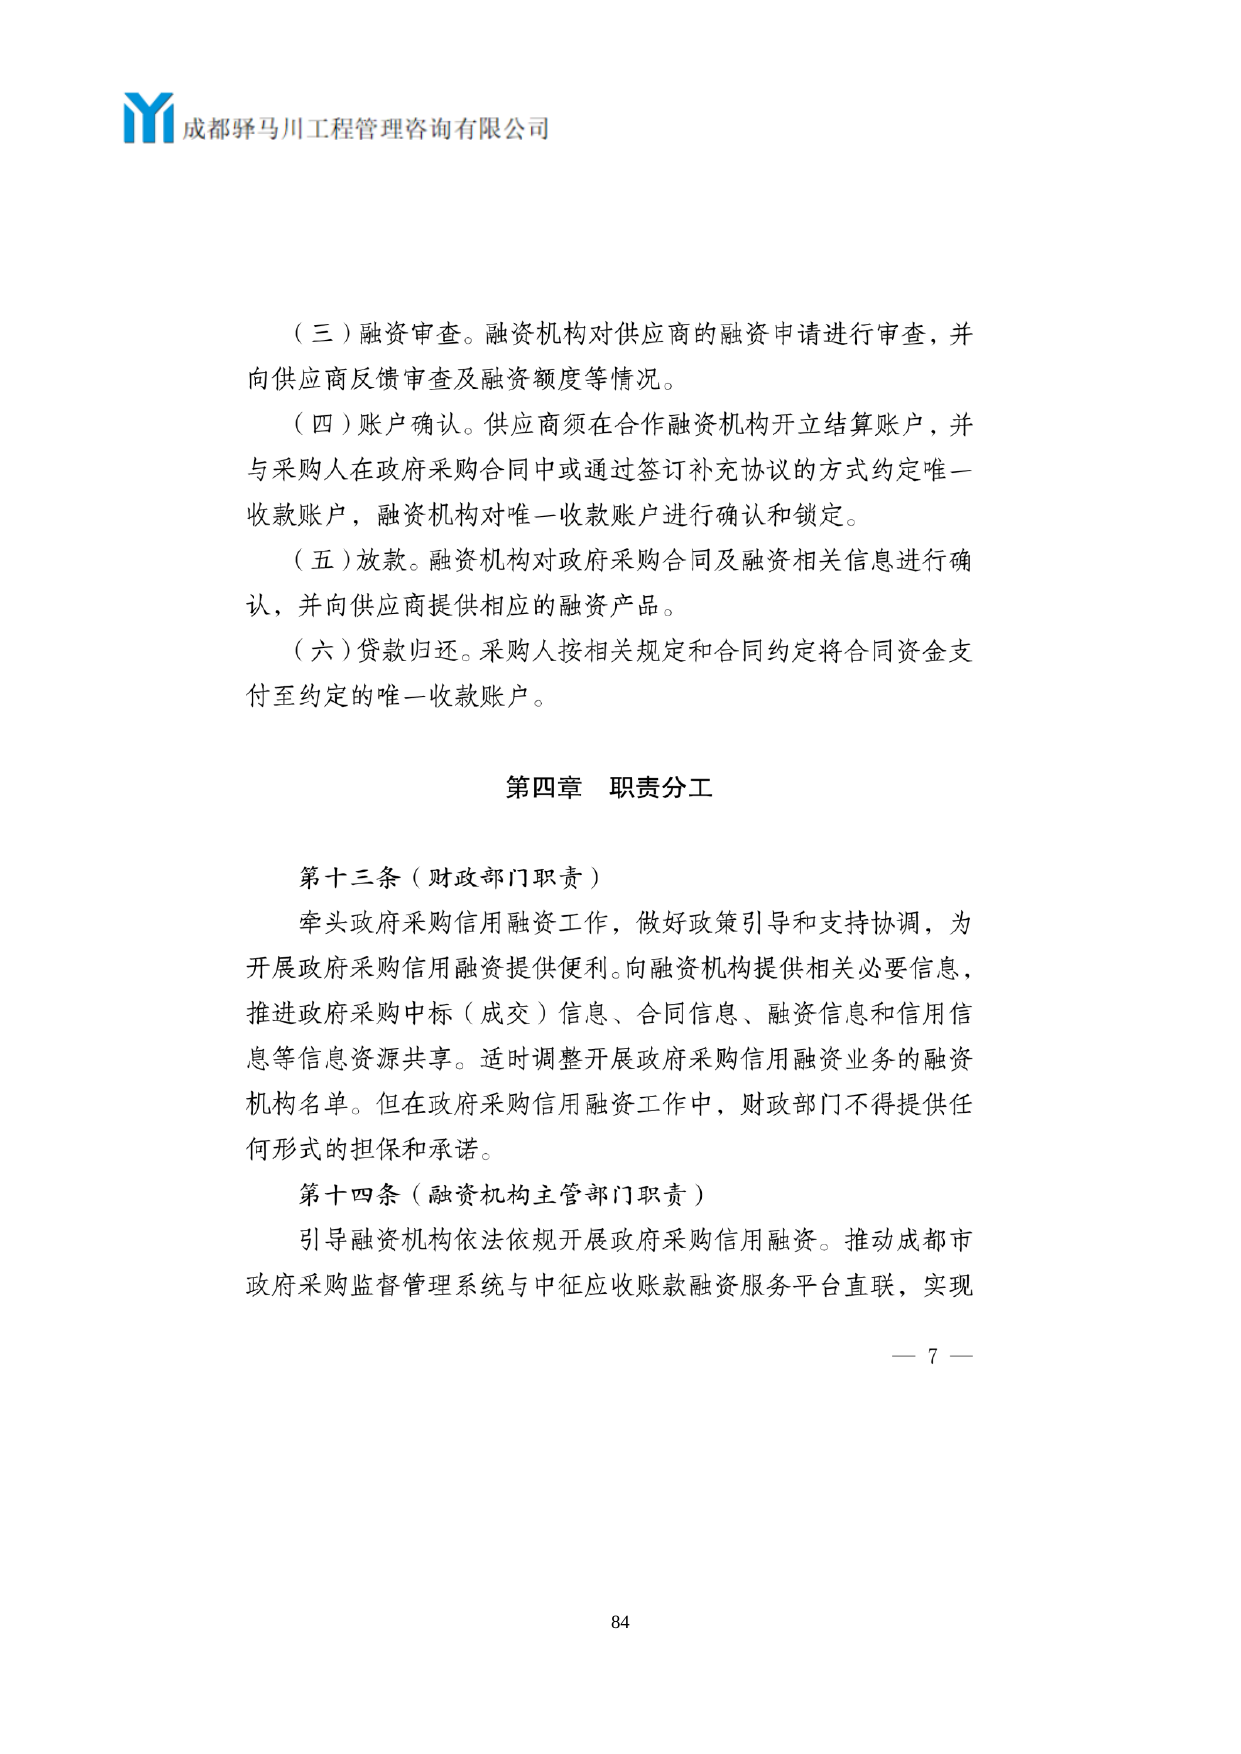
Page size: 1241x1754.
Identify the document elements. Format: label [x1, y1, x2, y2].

picture [118, 88, 1098, 1468]
